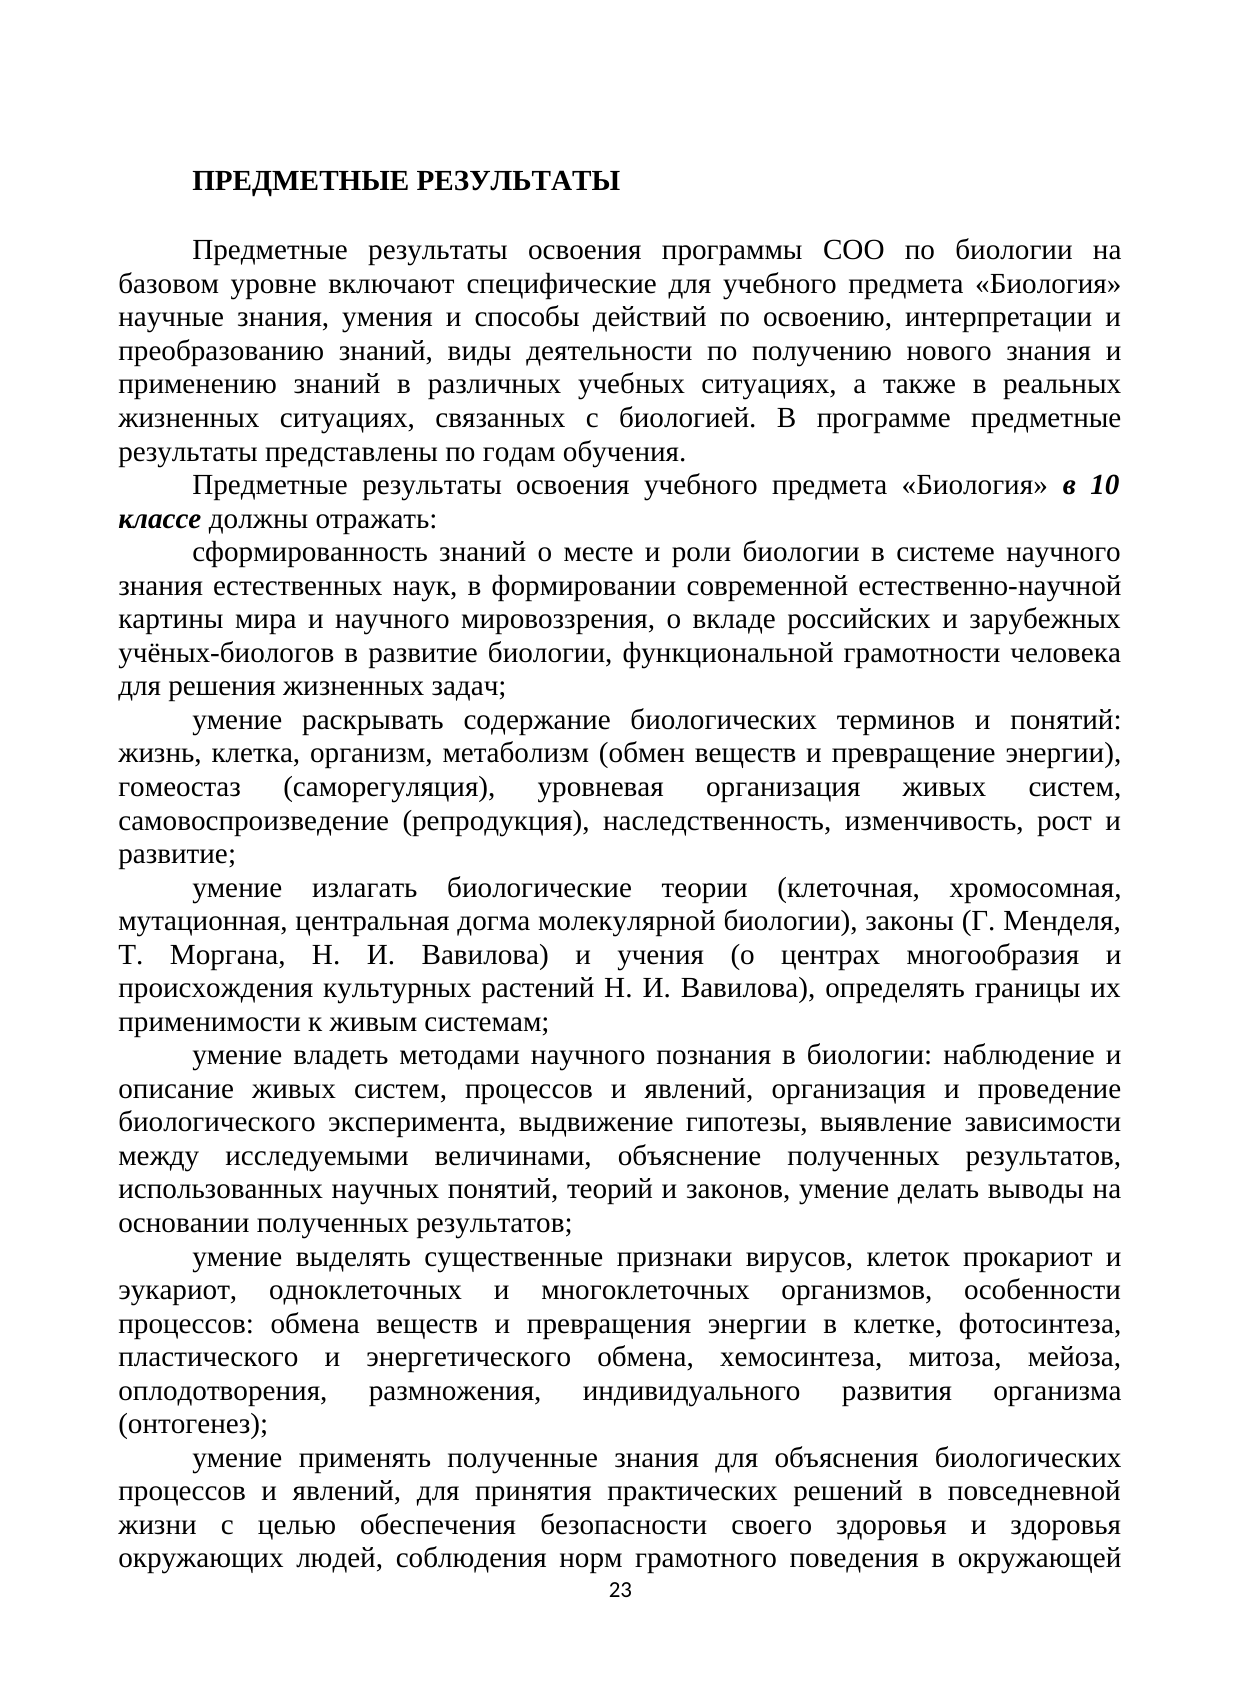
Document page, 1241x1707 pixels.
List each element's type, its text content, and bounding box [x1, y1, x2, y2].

text умение излагать биологические теории (клеточная, хромосомная, мутационная, центральная догма молекулярной биологии), законы (Г. Менделя, Т. Моргана, Н. И. Вавилова) и учения (о центрах многообразия и происхождения культурных растений Н. И. Вавилова), определять границы их применимости к живым системам; [118, 870, 1122, 1037]
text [118, 1440, 1122, 1574]
text умение владеть методами научного познания в биологии: наблюдение и описание живых систем, процессов и явлений, организация и проведение биологического эксперимента, выдвижение гипотезы, выявление зависимости между исследуемыми величинами, объяснение полученных результатов, использованных научных понятий, теорий и законов, умение делать выводы на основании полученных результатов; [118, 1037, 1122, 1239]
text Предметные результаты освоения учебного предмета «Биология» в 10 классе должны отражать: [118, 467, 1122, 534]
text ПРЕДМЕТНЫЕ РЕЗУЛЬТАТЫ [118, 163, 1122, 197]
text умение раскрывать содержание биологических терминов и понятий: жизнь, клетка, организм, метаболизм (обмен веществ и превращение энергии), гомеостаз (саморегуляция), уровневая организация живых систем, самовоспроизведение (репродукция), наследственность, изменчивость, рост и развитие; [118, 702, 1122, 870]
text умение выделять существенные признаки вирусов, клеток прокариот и эукариот, одноклеточных и многоклеточных организмов, особенности процессов: обмена веществ и превращения энергии в клетке, фотосинтеза, пластического и энергетического обмена, хемосинтеза, митоза, мейоза, оплодотворения, размножения, индивидуального развития организма (онтогенез); [118, 1239, 1122, 1440]
text Предметные результаты освоения программы СОО по биологии на базовом уровне включают специфические для учебного предмета «Биология» научные знания, умения и способы действий по освоению, интерпретации и преобразованию знаний, виды деятельности по получению нового знания и применению знаний в различных учебных ситуациях, а также в реальных жизненных ситуациях, связанных с биологией. В программе предметные результаты представлены по годам обучения. [118, 232, 1122, 467]
text сформированность знаний о месте и роли биологии в системе научного знания естественных наук, в формировании современной естественно-научной картины мира и научного мировоззрения, о вкладе российских и зарубежных учёных-биологов в развитие биологии, функциональной грамотности человека для решения жизненных задач; [118, 534, 1122, 702]
